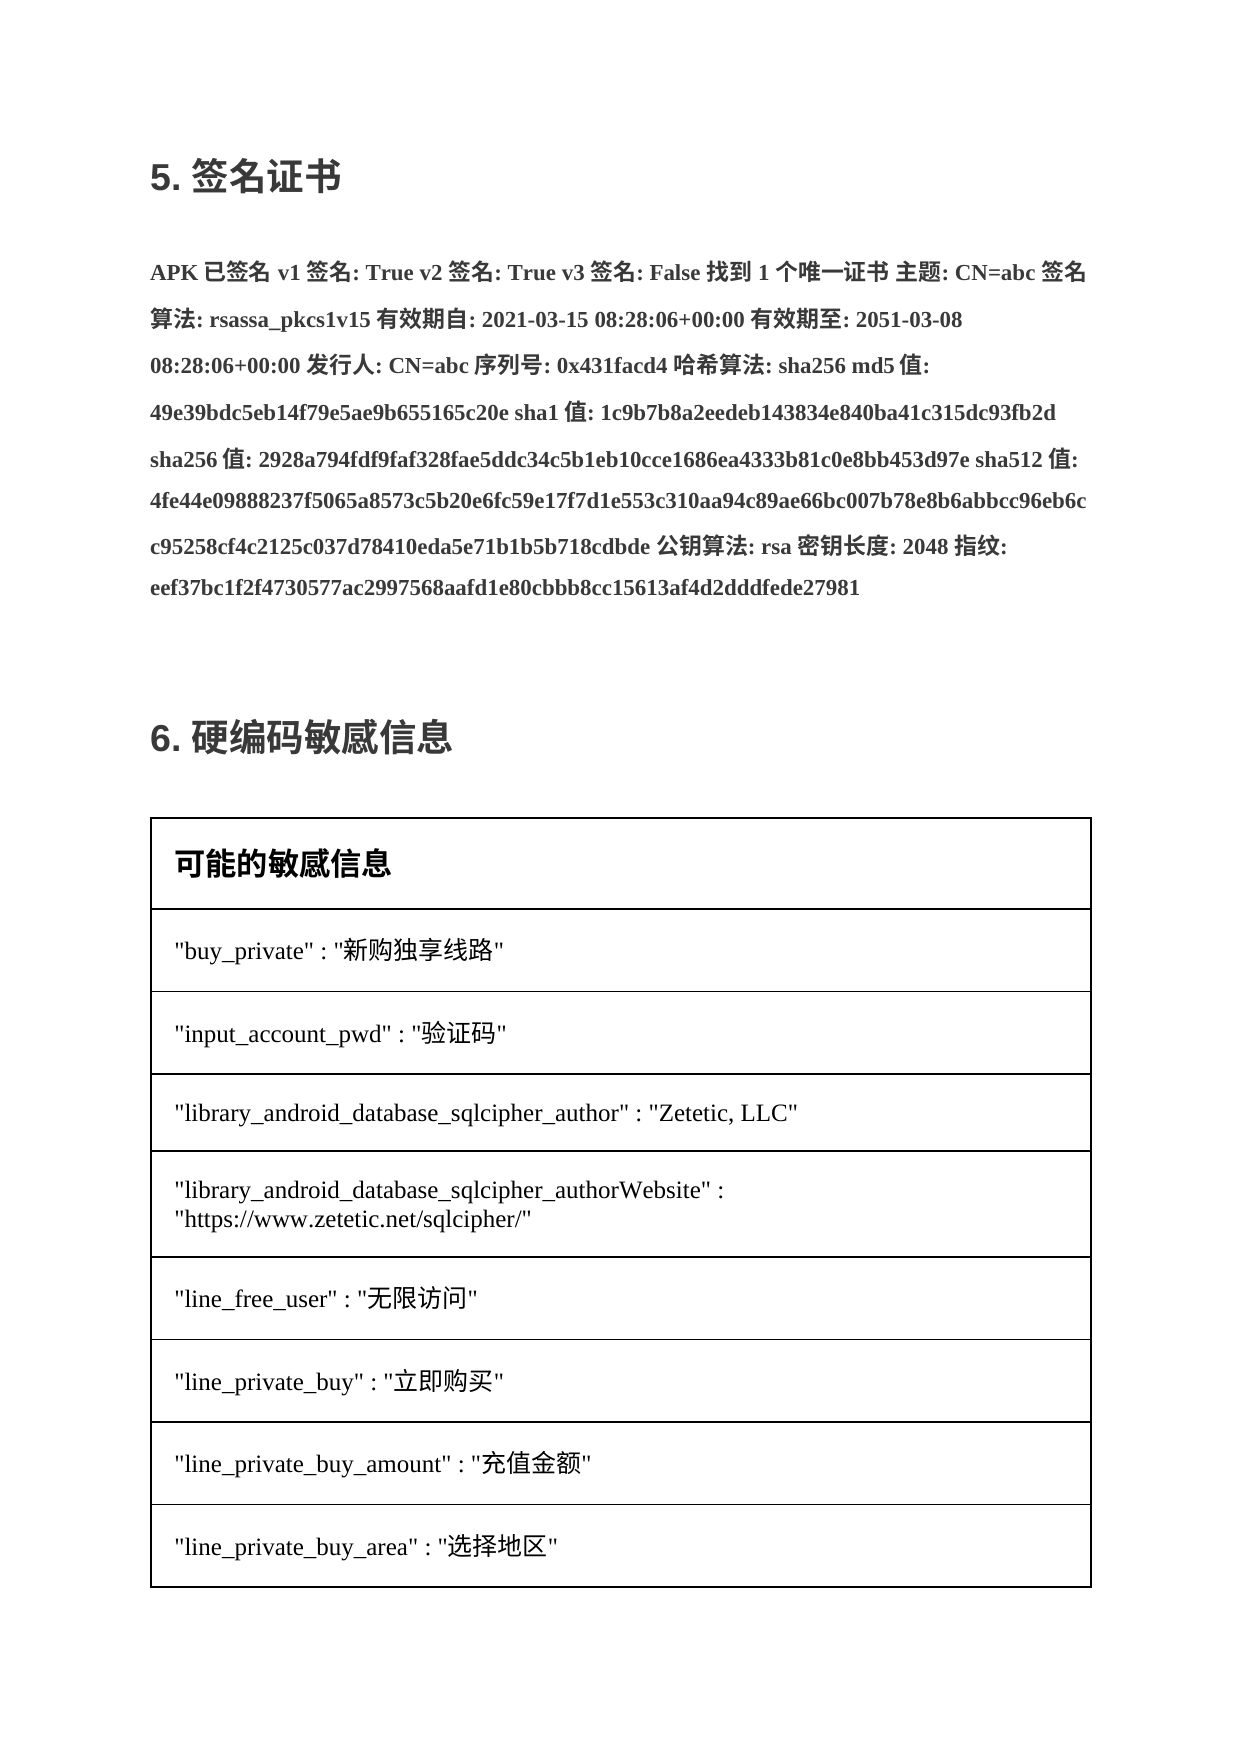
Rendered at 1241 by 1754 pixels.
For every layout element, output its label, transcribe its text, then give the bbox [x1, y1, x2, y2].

table_cell "line_free_user" : "无限访问" [152, 1258, 1090, 1339]
subtitle 6. 硬编码敏感信息 [150, 711, 1090, 762]
subtitle 5. 签名证书 [150, 150, 1090, 201]
text APK已签名 v1 签名: True v2 签名: True v3 签名: False 找到 1 个唯一证书 主题: CN=abc 签名算法: rsassa_pkcs1v15 有效期自: 2021-03-15 08:28:06+00:00 有效期至: 2051-03-08 08:28:06+00:00 发行人: CN=abc 序列号: 0x431facd4 哈希算法: sha256 md5值: 49e39bdc5eb14f79e5ae9b655165c20e sha1值: 1c9b7b8a2eedeb143834e840ba41c315dc93fb2d sha256值: 2928a794fdf9faf328fae5ddc34c5b1eb10cce1686ea4333b81c0e8bb453d97e sha512值: 4fe44e09888237f5065a8573c5b20e6fc59e17f7d1e553c310aa94c89ae66bc007b78e8b6abbcc96eb6cc95258cf4c2125c037d78410eda5e71b1b5b718cdbde 公钥算法: rsa 密钥长度: 2048 指纹: eef37bc1f2f4730577ac2997568aafd1e80cbbb8cc15613af4d2dddfede27981 [150, 256, 1090, 600]
table_cell "buy_private" : "新购独享线路" [152, 910, 1090, 991]
table_cell "line_private_buy_amount" : "充值金额" [152, 1423, 1090, 1504]
table_cell "library_android_database_sqlcipher_author" : "Zetetic, LLC" [152, 1075, 1090, 1150]
table_cell "line_private_buy_area" : "选择地区" [152, 1505, 1090, 1586]
table_header 可能的敏感信息 [152, 819, 1090, 908]
table_cell "input_account_pwd" : "验证码" [152, 992, 1090, 1073]
table_cell "library_android_database_sqlcipher_authorWebsite" : "https://www.zetetic.net/sqlcipher/" [152, 1152, 1090, 1256]
table_cell "line_private_buy" : "立即购买" [152, 1340, 1090, 1421]
